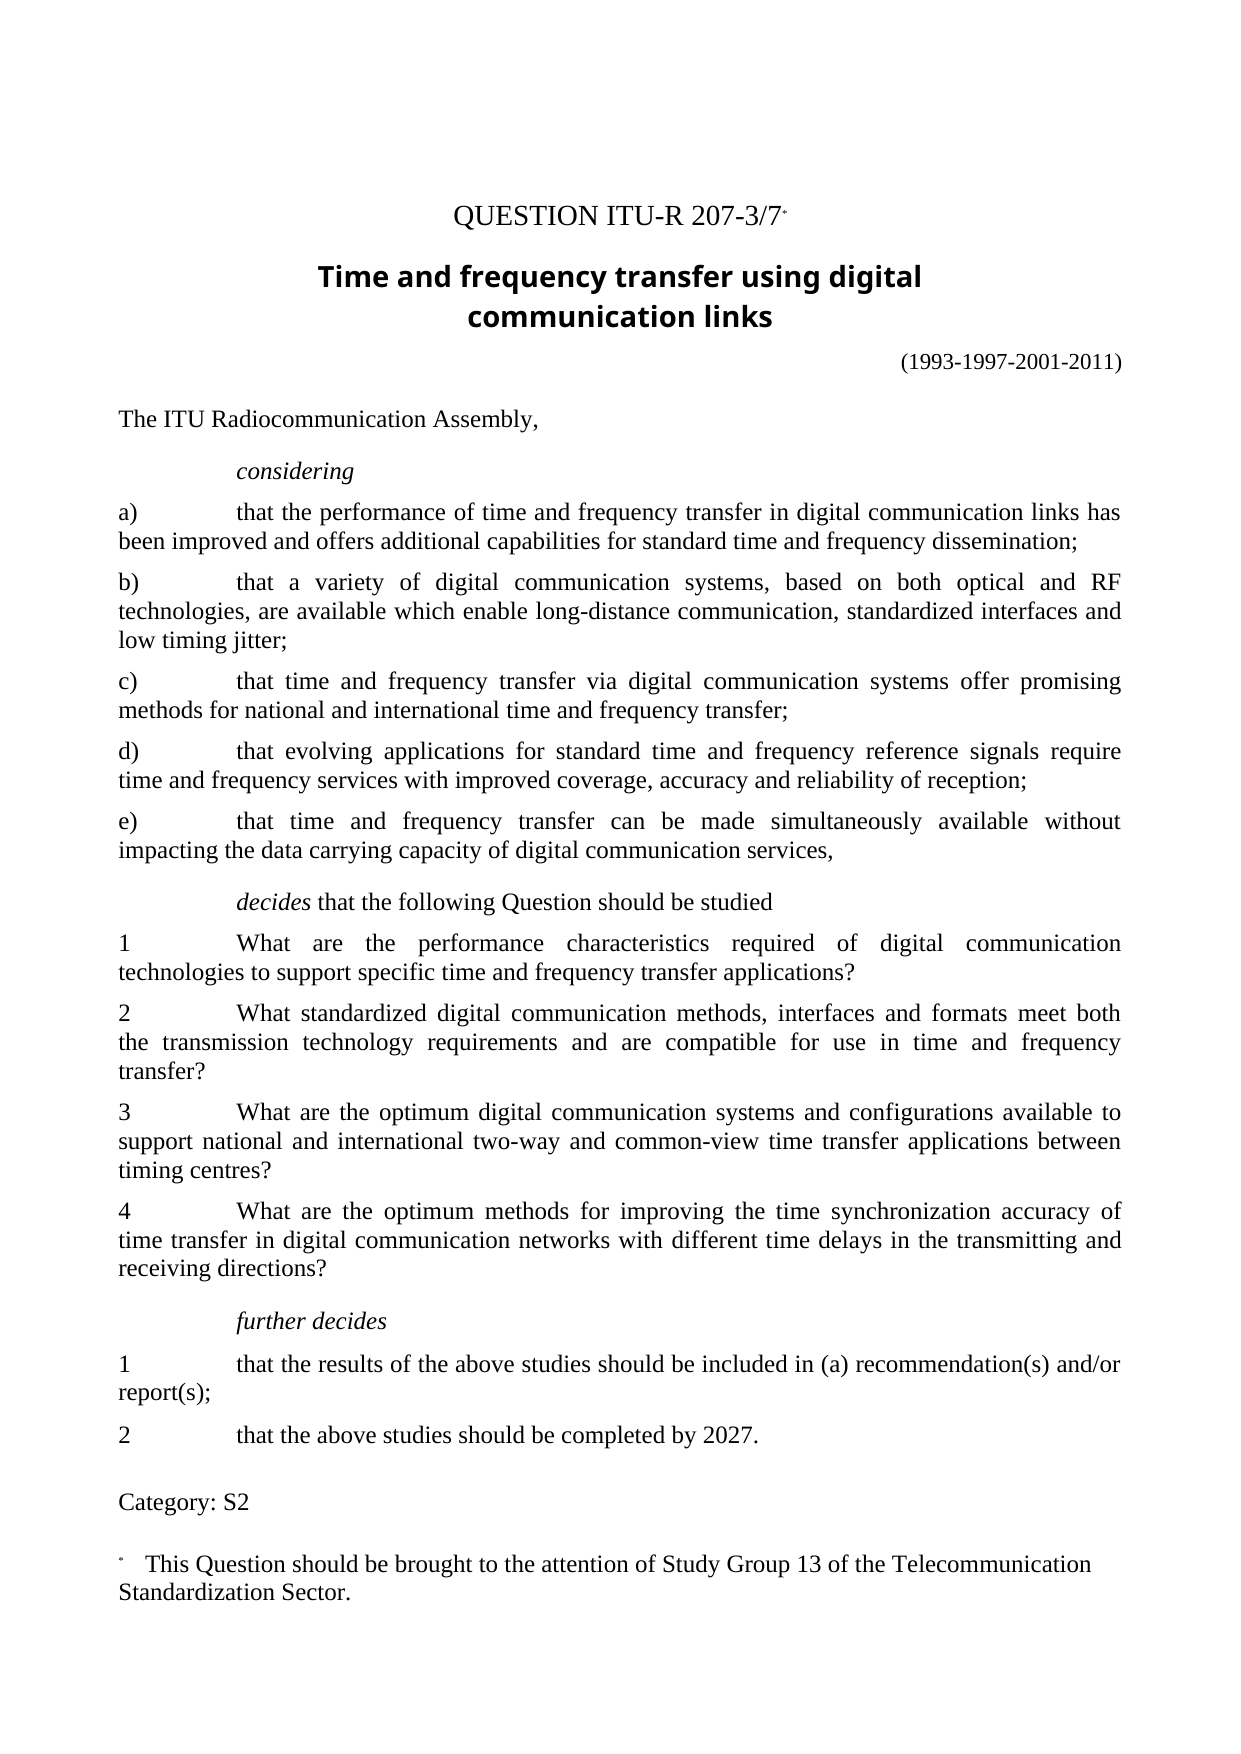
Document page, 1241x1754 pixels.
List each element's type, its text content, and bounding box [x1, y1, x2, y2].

text further decides [118, 1306, 1122, 1334]
text c) that time and frequency transfer via digital communication systems offer promising methods for national and international time and frequency transfer; [118, 666, 1122, 723]
text e) that time and frequency transfer can be made simultaneously available without impacting the data carrying capacity of digital communication services, [118, 806, 1122, 863]
text decides that the following Question should be studied [118, 887, 1122, 916]
text considering [118, 456, 1122, 485]
text 3 What are the optimum digital communication systems and configurations available to support national and international two-way and common-view time transfer applications between timing centres? [118, 1097, 1122, 1183]
title Time and frequency transfer using digital communication links [118, 256, 1122, 336]
text 4 What are the optimum methods for improving the time synchronization accuracy of time transfer in digital communication networks with different time delays in the transmitting and receiving directions? [118, 1196, 1122, 1282]
text a) that the performance of time and frequency transfer in digital communication links has been improved and offers additional capabilities for standard time and frequency dissemination; [118, 497, 1122, 555]
text d) that evolving applications for standard time and frequency reference signals require time and frequency services with improved coverage, accuracy and reliability of reception; [118, 736, 1122, 793]
title The ITU Radiocommunication Assembly, [118, 404, 1122, 432]
text b) that a variety of digital communication systems, based on both optical and RF technologies, are available which enable long-distance communication, standardized interfaces and low timing jitter; [118, 567, 1122, 653]
text 2 that the above studies should be completed by 2027. [118, 1420, 1122, 1449]
text 1 that the results of the above studies should be included in (a) recommendation(s) and/or report(s); [118, 1349, 1122, 1406]
text QUESTION ITU-R 207-3/7* [118, 198, 1122, 231]
text Category: S2 [118, 1487, 1122, 1515]
text (1993-1997-2001-2011) [118, 348, 1122, 374]
text 1 What are the performance characteristics required of digital communication technologies to support specific time and frequency transfer applications? [118, 928, 1122, 986]
text 2 What standardized digital communication methods, interfaces and formats meet both the transmission technology requirements and are compatible for use in time and frequency transfer? [118, 998, 1122, 1085]
